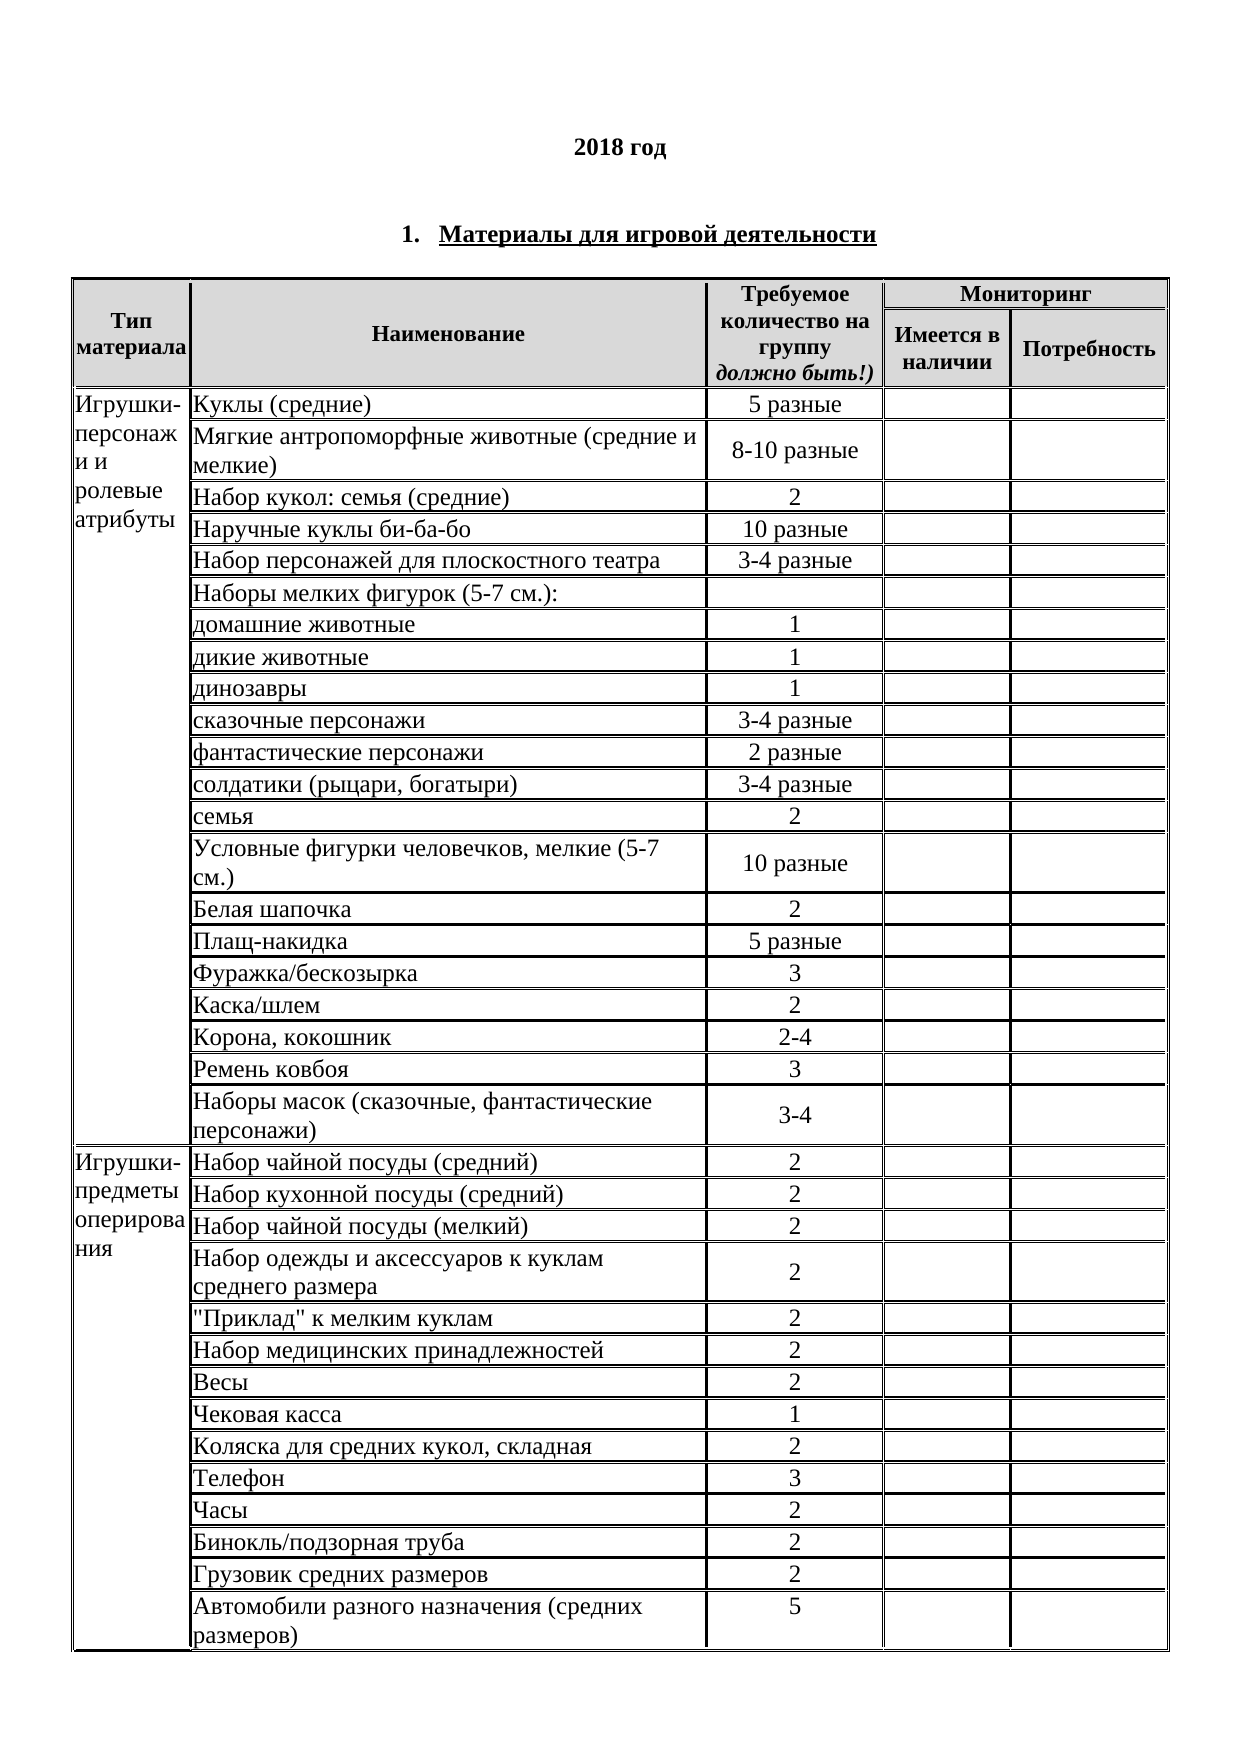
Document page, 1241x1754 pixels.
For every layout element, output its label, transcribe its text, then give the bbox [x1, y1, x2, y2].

table_cell [885, 578, 1009, 606]
table_cell 5 разные [708, 926, 882, 955]
table_cell Фуражка/бескозырка [192, 958, 705, 987]
table_cell Грузовик средних размеров [192, 1559, 705, 1588]
table_cell Наборы мелких фигурок (5-7 см.): [192, 578, 705, 606]
table_cell домашние животные [192, 610, 705, 638]
table_cell [1010, 386, 1168, 418]
table_cell Плащ-накидка [192, 926, 705, 955]
table_cell Телефон [192, 1464, 705, 1492]
table_cell 10 разные [708, 834, 882, 891]
text 2018 год [75, 132, 1165, 161]
table_cell Автомобили разного назначения (средних размеров) [190, 1592, 706, 1649]
table_cell Корона, кокошник [192, 1022, 705, 1051]
table_cell 2 [708, 1147, 882, 1176]
table_cell [885, 738, 1009, 766]
table_cell [1012, 543, 1167, 574]
table_cell [885, 1243, 1009, 1300]
table_cell [1012, 1083, 1168, 1143]
table_cell [1010, 1051, 1168, 1083]
table_header Мониторинг [884, 280, 1167, 307]
table_cell 2 [708, 1432, 882, 1460]
table_cell 10 разные [708, 514, 882, 542]
table_cell [1012, 1019, 1167, 1051]
table_cell Набор чайной посуды (мелкий) [192, 1211, 705, 1239]
table_cell [1012, 1240, 1167, 1300]
table_cell Игрушки-предметы оперирования [74, 1144, 190, 1649]
table_cell 2 [708, 1559, 882, 1588]
table_cell Набор персонажей для плоскостного театра [192, 546, 705, 574]
table_cell [885, 421, 1009, 478]
table_cell динозавры [192, 674, 705, 702]
table_cell 1 [708, 674, 882, 702]
table_cell 2 [708, 1211, 882, 1239]
table_cell 2 [708, 1495, 882, 1524]
table_cell [1012, 891, 1167, 923]
table_header Тип материала [74, 280, 190, 386]
table_cell [1012, 1428, 1167, 1460]
table_cell [1012, 1144, 1167, 1176]
table_cell [885, 1336, 1009, 1364]
table_cell [1012, 670, 1167, 702]
table_cell Весы [192, 1368, 705, 1396]
table_cell 8-10 разные [708, 421, 882, 478]
table_cell Условные фигурки человечков, мелкие (5-7 см.) [192, 834, 705, 891]
table_cell [885, 1147, 1009, 1176]
table_cell Чековая касса [192, 1400, 705, 1428]
table_cell 2 [708, 1336, 882, 1364]
table_cell Каска/шлем [192, 990, 705, 1019]
table_cell "Приклад" к мелким куклам [192, 1304, 705, 1332]
table_cell 2 [708, 1179, 882, 1207]
table_cell 5 [706, 1592, 884, 1649]
table_cell [885, 894, 1009, 923]
table_cell 2 [708, 990, 882, 1019]
table_cell [885, 1179, 1009, 1207]
table_cell 2 [708, 1368, 882, 1396]
table_cell [1012, 830, 1167, 891]
table_cell [885, 482, 1009, 510]
table_header Требуемое количество на группу должно быть!) [706, 280, 884, 386]
table_cell [885, 389, 1009, 418]
table_cell Мягкие антропоморфные животные (средние и мелкие) [192, 421, 705, 478]
table_cell [1012, 1364, 1167, 1396]
table_cell [885, 1086, 1009, 1143]
table_cell 2 [708, 1243, 882, 1300]
list Материалы для игровой деятельности [112, 219, 1165, 248]
table_cell [1012, 638, 1167, 670]
table_cell [885, 610, 1009, 638]
table_cell 3 [708, 958, 882, 987]
table_cell [1012, 1396, 1167, 1428]
table_cell 2 разные [708, 738, 882, 766]
table_cell [1012, 1332, 1167, 1364]
table_cell [884, 1592, 1010, 1649]
table_cell 2 [708, 894, 882, 923]
table_cell Наборы масок (сказочные, фантастические персонажи) [192, 1086, 705, 1143]
table_cell [885, 926, 1009, 955]
table_cell [885, 1368, 1009, 1396]
table_cell [885, 1400, 1009, 1428]
table_cell Бинокль/подзорная труба [192, 1528, 705, 1556]
table_cell 2 [708, 1528, 882, 1556]
table_cell Набор медицинских принадлежностей [192, 1336, 705, 1364]
table_cell 3-4 разные [708, 770, 882, 798]
table_cell [885, 1432, 1009, 1460]
table_header Наименование [190, 280, 706, 386]
table_cell [885, 1304, 1009, 1332]
table_cell [885, 546, 1009, 574]
table_cell [885, 990, 1009, 1019]
table_cell [1012, 1556, 1167, 1588]
table_cell [1010, 1176, 1168, 1207]
table_cell [1012, 1524, 1167, 1556]
table_cell [1012, 734, 1167, 766]
table_cell [1010, 987, 1168, 1019]
table_cell Набор чайной посуды (средний) [192, 1147, 705, 1176]
table_cell 3 [708, 1054, 882, 1083]
table_cell Набор кукол: семья (средние) [192, 482, 705, 510]
table_cell [1012, 479, 1167, 510]
table_cell 1 [708, 610, 882, 638]
table_cell 2 [708, 482, 882, 510]
table_cell Имеется в наличии [885, 310, 1009, 386]
table_cell Потребность [1010, 307, 1168, 386]
table_cell [885, 834, 1009, 891]
table_cell 3-4 разные [708, 546, 882, 574]
table_cell фантастические персонажи [192, 738, 705, 766]
table_cell 5 разные [708, 389, 882, 418]
table_cell [885, 1495, 1009, 1524]
table_cell [885, 1022, 1009, 1051]
table_cell [885, 642, 1009, 670]
table_cell сказочные персонажи [192, 706, 705, 734]
table_cell [1012, 798, 1167, 830]
table_cell 2 [708, 802, 882, 830]
table_cell [1012, 574, 1167, 606]
table_cell [1012, 1208, 1167, 1239]
table_cell Белая шапочка [192, 894, 705, 923]
table_cell Игрушки-персонажи и ролевые атрибуты [72, 386, 190, 1143]
table_cell [885, 1528, 1009, 1556]
table_cell [885, 770, 1009, 798]
table_cell [1010, 1588, 1167, 1649]
table_cell 3-4 [708, 1086, 882, 1143]
table_cell [1012, 955, 1167, 987]
table_cell [1012, 1300, 1167, 1332]
table_cell 1 [708, 642, 882, 670]
table_cell [1010, 418, 1168, 478]
table_cell [885, 706, 1009, 734]
table_cell 2 [708, 1304, 882, 1332]
table_cell [1012, 1492, 1167, 1524]
table_cell Коляска для средних кукол, складная [192, 1432, 705, 1460]
table_cell [885, 1559, 1009, 1588]
table_cell Наручные куклы би-ба-бо [192, 514, 705, 542]
table_cell солдатики (рыцари, богатыри) [192, 770, 705, 798]
table_cell Ремень ковбоя [192, 1054, 705, 1083]
table_cell [1012, 702, 1167, 734]
table_cell [1012, 923, 1168, 955]
table_cell Набор одежды и аксессуаров к куклам среднего размера [192, 1243, 705, 1300]
table_cell [885, 674, 1009, 702]
table_cell [885, 514, 1009, 542]
table_cell [885, 1211, 1009, 1239]
table_cell [885, 958, 1009, 987]
table_cell 2-4 [708, 1022, 882, 1051]
table_cell семья [192, 802, 705, 830]
table_cell дикие животные [192, 642, 705, 670]
table_cell [885, 1464, 1009, 1492]
table_cell 3-4 разные [708, 706, 882, 734]
table_cell Часы [192, 1495, 705, 1524]
table_cell Набор кухонной посуды (средний) [192, 1179, 705, 1207]
table_cell [885, 1054, 1009, 1083]
table_cell [1012, 606, 1167, 638]
table_cell [885, 802, 1009, 830]
table_cell Куклы (средние) [192, 389, 705, 418]
table_cell [708, 578, 882, 606]
table_cell [1012, 510, 1167, 542]
table_cell [1012, 766, 1167, 798]
table_cell 3 [708, 1464, 882, 1492]
table_cell 1 [708, 1400, 882, 1428]
table_cell [1012, 1460, 1167, 1492]
